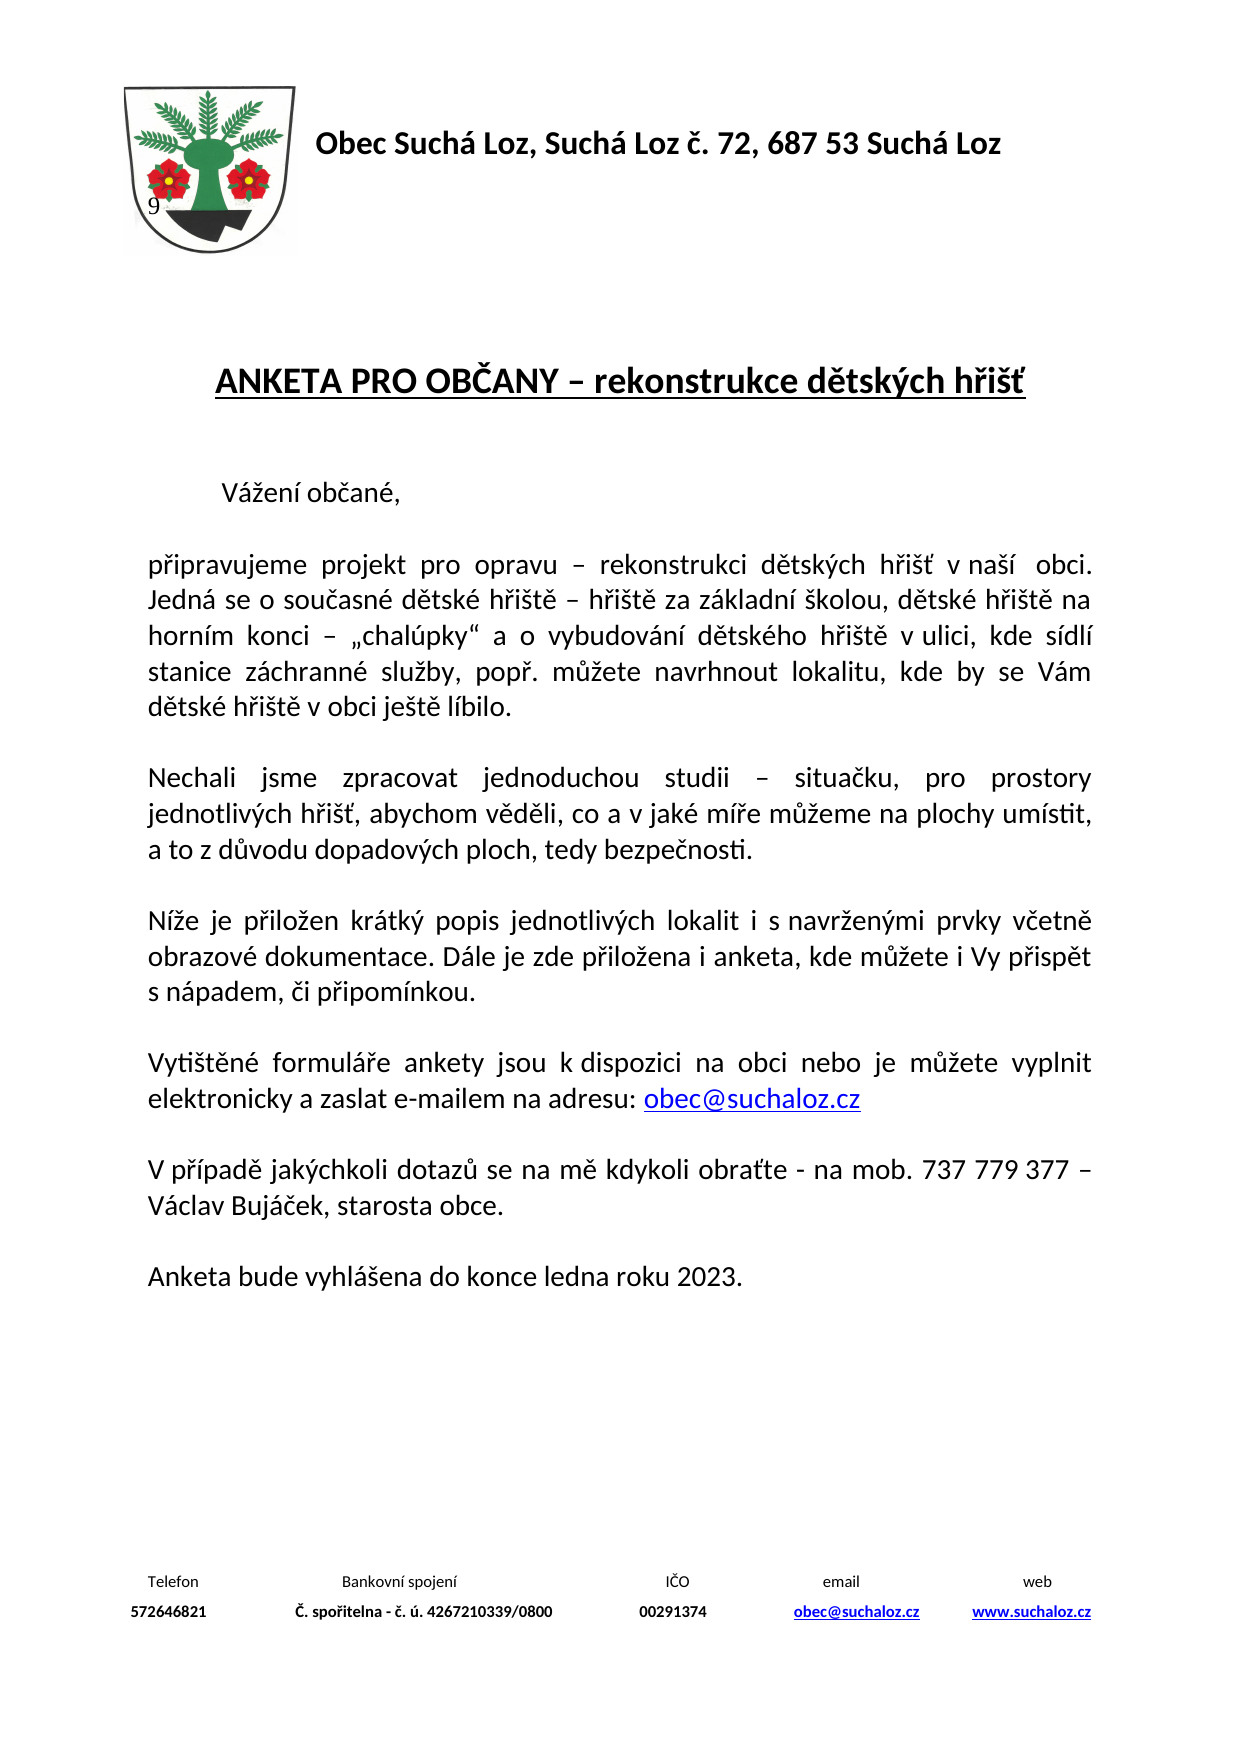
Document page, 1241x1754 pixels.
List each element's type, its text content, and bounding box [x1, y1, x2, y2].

text V případě jakýchkoli dotazů se na mě kdykoli obraťte - na mob. 737 779 377 – Václav Bujáček, starosta obce. [148, 1151, 1093, 1223]
text Níže je přiložen krátký popis jednotlivých lokalit i s navrženými prvky včetně obrazové dokumentace. Dále je zde přiložena i anketa, kde můžete i Vy přispět s nápadem, či připomínkou. [148, 902, 1093, 1009]
text Anketa bude vyhlášena do konce ledna roku 2023. [148, 1258, 1093, 1294]
text Vytištěné formuláře ankety jsou k dispozici na obci nebo je můžete vyplnit elektronicky a zaslat e-mailem na adresu: obec@suchaloz.cz [148, 1044, 1093, 1116]
picture [123, 86, 297, 256]
text Nechali jsme zpracovat jednoduchou studii – situačku, pro prostory jednotlivých hřišť, abychom věděli, co a v jaké míře můžeme na plochy umístit, a to z důvodu dopadových ploch, tedy bezpečnosti. [148, 759, 1093, 866]
text připravujeme projekt pro opravu – rekonstrukci dětských hřišť v naší obci. Jedná se o současné dětské hřiště – hřiště za základní školou, dětské hřiště na horním konci – „chalúpky“ a o vybudování dětského hřiště v ulici, kde sídlí stanice záchranné služby, popř. můžete navrhnout lokalitu, kde by se Vám dětské hřiště v obci ještě líbilo. [148, 546, 1093, 724]
text Vážení občané, [148, 474, 1093, 510]
text ANKETA PRO OBČANY – rekonstrukce dětských hřišť [148, 357, 1093, 403]
